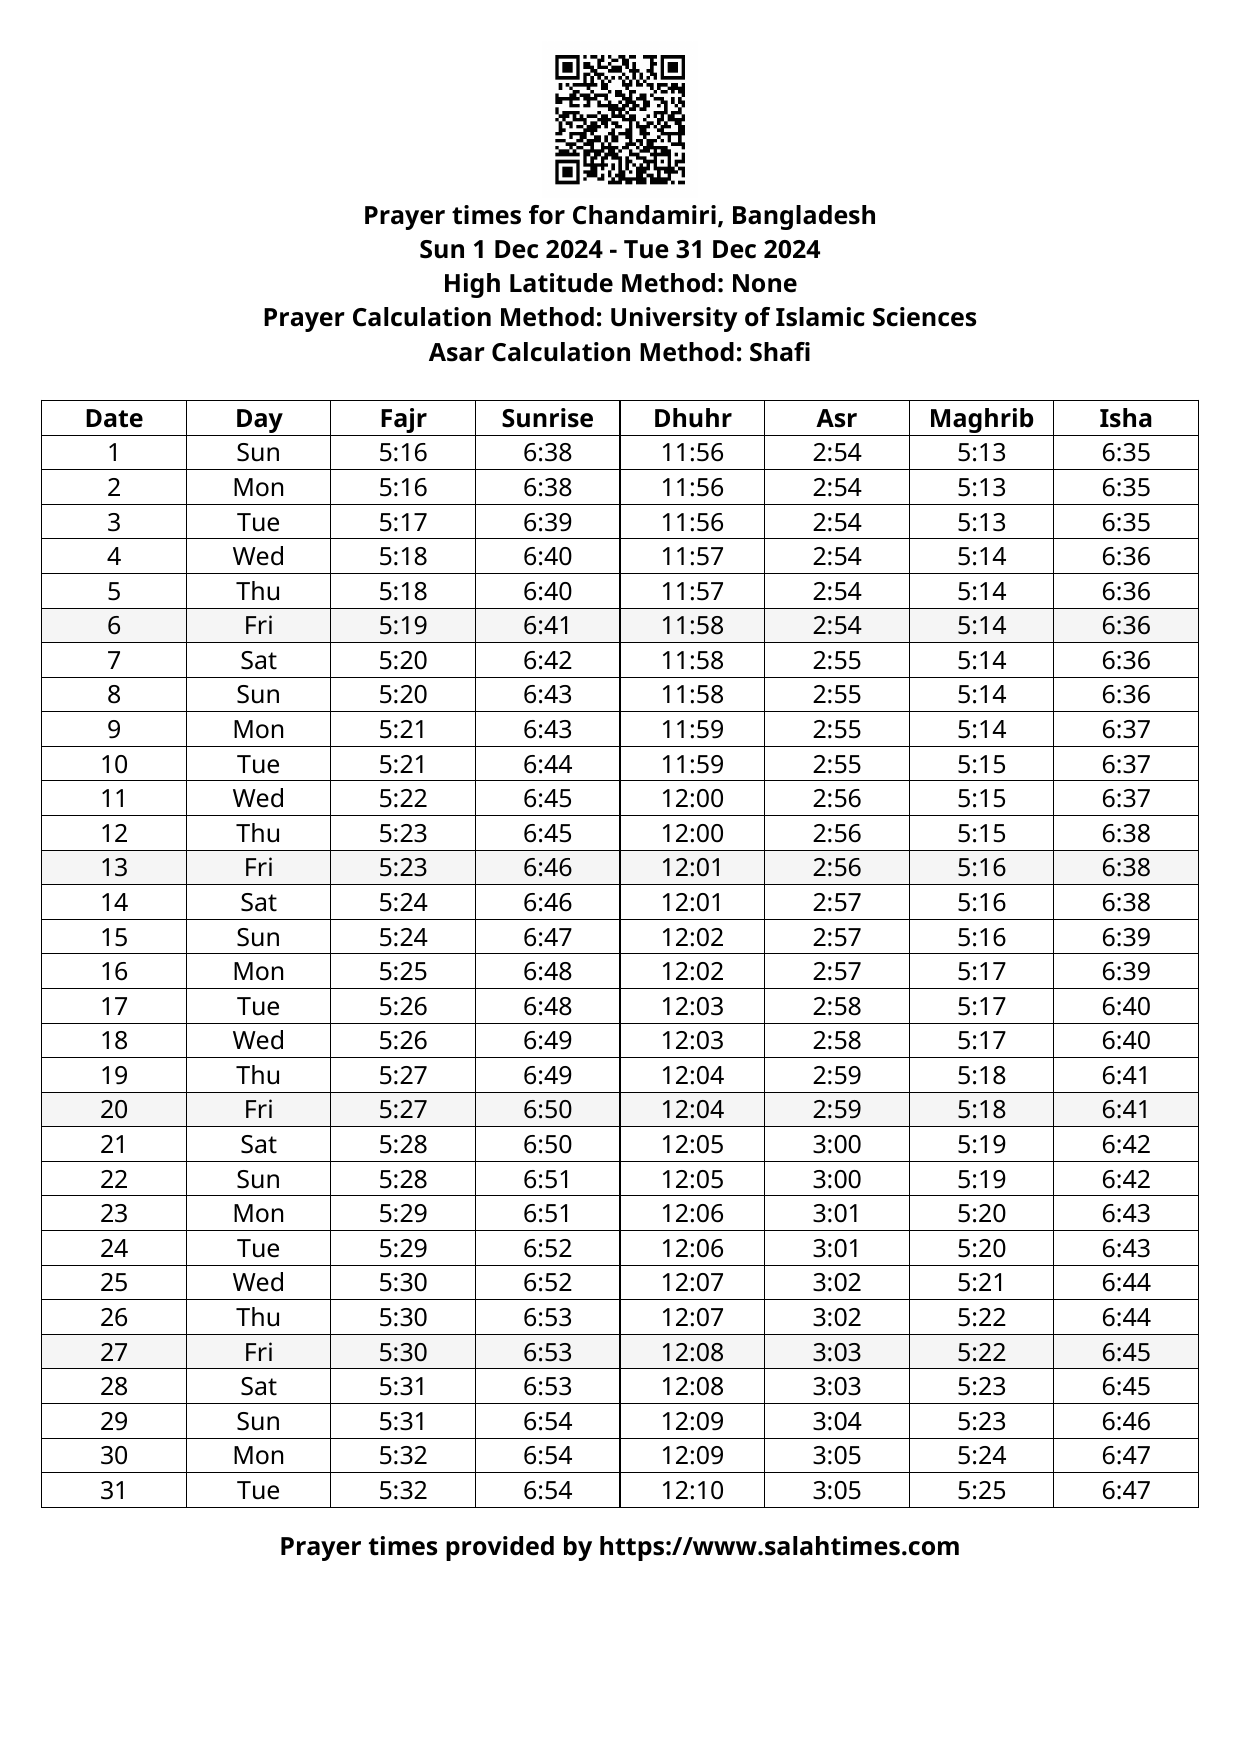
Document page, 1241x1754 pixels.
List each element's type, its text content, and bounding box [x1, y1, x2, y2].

table_cell 3:03 [765, 1369, 909, 1403]
table_cell 6:44 [476, 747, 619, 780]
table_header Fajr [331, 401, 475, 434]
table_cell 6:47 [1054, 1473, 1198, 1507]
table_cell 5:17 [910, 954, 1053, 988]
table_cell 5:16 [331, 470, 475, 504]
table_cell 3:05 [765, 1439, 909, 1472]
table_cell 3:04 [765, 1404, 909, 1437]
table_cell 2:54 [765, 539, 909, 573]
table_cell 5:23 [331, 816, 475, 849]
table_cell 6:45 [1054, 1369, 1198, 1403]
table_cell 6:37 [1054, 781, 1198, 815]
table_cell 6:47 [1054, 1439, 1198, 1472]
table_cell 5:30 [331, 1266, 475, 1299]
table_cell 6:52 [476, 1231, 619, 1264]
table_cell Fri [187, 851, 330, 884]
table_cell 6:43 [476, 678, 619, 711]
table_cell 5:23 [331, 851, 475, 884]
table_cell 6:42 [1054, 1162, 1198, 1195]
table_cell 11:56 [621, 436, 764, 469]
table_cell Wed [187, 539, 330, 573]
table_cell 5:14 [910, 609, 1053, 642]
table_cell 6:40 [1054, 989, 1198, 1022]
table_cell Mon [187, 954, 330, 988]
table_cell 15 [42, 920, 186, 953]
table_cell Thu [187, 1300, 330, 1334]
table_cell 11:56 [621, 505, 764, 538]
table_cell 6:41 [1054, 1093, 1198, 1126]
table_cell 12:08 [621, 1369, 764, 1403]
table_cell Tue [187, 1231, 330, 1264]
table_cell 2:56 [765, 781, 909, 815]
table_cell 12:06 [621, 1196, 764, 1230]
table_cell 20 [42, 1093, 186, 1126]
table_cell 6:52 [476, 1266, 619, 1299]
table_cell 5:27 [331, 1093, 475, 1126]
table_cell 30 [42, 1439, 186, 1472]
table_cell 6:40 [1054, 1024, 1198, 1057]
table_cell 5:30 [331, 1335, 475, 1368]
table_cell Tue [187, 1473, 330, 1507]
table_cell 11:58 [621, 678, 764, 711]
table_cell 5:21 [910, 1266, 1053, 1299]
table_cell Sun [187, 678, 330, 711]
table_cell 10 [42, 747, 186, 780]
table_cell 19 [42, 1058, 186, 1092]
table_cell 3:01 [765, 1196, 909, 1230]
table_cell 6 [42, 609, 186, 642]
table_cell 8 [42, 678, 186, 711]
table_cell Wed [187, 1024, 330, 1057]
table_cell 6:36 [1054, 643, 1198, 677]
table_cell 6:53 [476, 1300, 619, 1334]
table_cell 6:36 [1054, 539, 1198, 573]
table_cell 25 [42, 1266, 186, 1299]
table_cell 4 [42, 539, 186, 573]
table_cell Sun [187, 436, 330, 469]
table_cell 12:05 [621, 1127, 764, 1161]
table_cell 6:35 [1054, 436, 1198, 469]
table_cell 12:04 [621, 1058, 764, 1092]
table_cell Sun [187, 920, 330, 953]
table_cell 6:44 [1054, 1300, 1198, 1334]
table_cell 5:23 [910, 1404, 1053, 1437]
table_cell 12:03 [621, 1024, 764, 1057]
table_cell Tue [187, 505, 330, 538]
table_cell 5:21 [331, 747, 475, 780]
table_cell 6:44 [1054, 1266, 1198, 1299]
table_cell Tue [187, 989, 330, 1022]
table_cell 5:24 [331, 920, 475, 953]
table_cell 5:17 [331, 505, 475, 538]
table_cell 12:06 [621, 1231, 764, 1264]
table_cell 2:54 [765, 505, 909, 538]
table_cell 12:02 [621, 954, 764, 988]
table_cell 6:40 [476, 539, 619, 573]
table_cell 5:21 [331, 712, 475, 746]
table_cell 6:45 [476, 781, 619, 815]
table_cell 5:29 [331, 1196, 475, 1230]
table_cell 5:14 [910, 643, 1053, 677]
table_cell 5:22 [910, 1300, 1053, 1334]
table_cell 6:46 [476, 885, 619, 919]
table_cell 5:18 [910, 1058, 1053, 1092]
table_cell Tue [187, 747, 330, 780]
table_cell 9 [42, 712, 186, 746]
table_cell 13 [42, 851, 186, 884]
table_cell 3:00 [765, 1162, 909, 1195]
table_cell 12:03 [621, 989, 764, 1022]
table_cell 29 [42, 1404, 186, 1437]
table_header Asr [765, 401, 909, 434]
table_cell Fri [187, 1093, 330, 1126]
table_cell 5:32 [331, 1439, 475, 1472]
table_cell 2:55 [765, 643, 909, 677]
table_cell 2:57 [765, 954, 909, 988]
table_cell 3:02 [765, 1300, 909, 1334]
table_cell 2:55 [765, 747, 909, 780]
table_cell 12:04 [621, 1093, 764, 1126]
table_cell 6:38 [1054, 851, 1198, 884]
table_cell 5:16 [910, 920, 1053, 953]
table_cell 11:59 [621, 747, 764, 780]
table_header Sunrise [476, 401, 619, 434]
table_cell 5:16 [910, 885, 1053, 919]
table_cell 6:53 [476, 1369, 619, 1403]
table_cell 5:17 [910, 989, 1053, 1022]
table_cell 5:29 [331, 1231, 475, 1264]
table_cell 6:37 [1054, 747, 1198, 780]
table_cell 6:38 [1054, 816, 1198, 849]
table_cell 5:26 [331, 1024, 475, 1057]
table_header Day [187, 401, 330, 434]
table_cell 11 [42, 781, 186, 815]
table_cell 23 [42, 1196, 186, 1230]
text Prayer times for Chandamiri, Bangladesh [42, 198, 1198, 232]
table_cell 5:17 [910, 1024, 1053, 1057]
table_cell 6:43 [476, 712, 619, 746]
table_cell Mon [187, 470, 330, 504]
table_cell 11:58 [621, 643, 764, 677]
table_cell Wed [187, 781, 330, 815]
table_cell 5:14 [910, 712, 1053, 746]
table_cell 3 [42, 505, 186, 538]
table_cell 5:19 [331, 609, 475, 642]
table_cell 2:57 [765, 885, 909, 919]
table_cell 6:41 [1054, 1058, 1198, 1092]
table_cell 6:50 [476, 1093, 619, 1126]
table_cell 12:09 [621, 1439, 764, 1472]
table_cell 6:36 [1054, 609, 1198, 642]
table_cell Wed [187, 1266, 330, 1299]
table_cell 2:58 [765, 989, 909, 1022]
table_cell 6:39 [1054, 920, 1198, 953]
table_cell 11:59 [621, 712, 764, 746]
table_cell 5:20 [910, 1196, 1053, 1230]
table_cell 5:14 [910, 539, 1053, 573]
table_cell 5:15 [910, 747, 1053, 780]
table_cell 6:54 [476, 1439, 619, 1472]
table_cell 5:13 [910, 436, 1053, 469]
table_cell 6:42 [1054, 1127, 1198, 1161]
table_cell 12:08 [621, 1335, 764, 1368]
table_cell 5:28 [331, 1127, 475, 1161]
table_cell 5:16 [910, 851, 1053, 884]
table_cell 5:30 [331, 1300, 475, 1334]
table_cell 12 [42, 816, 186, 849]
table_cell 5:26 [331, 989, 475, 1022]
table_cell 6:48 [476, 954, 619, 988]
table_cell 5:27 [331, 1058, 475, 1092]
table_cell 6:38 [476, 436, 619, 469]
table_cell 6:37 [1054, 712, 1198, 746]
table_cell 6:51 [476, 1196, 619, 1230]
table_cell 5:31 [331, 1404, 475, 1437]
table_cell 5:13 [910, 470, 1053, 504]
table_cell 5:18 [331, 539, 475, 573]
table_cell 26 [42, 1300, 186, 1334]
table_cell 5:24 [331, 885, 475, 919]
table_cell Thu [187, 816, 330, 849]
table_cell 5:24 [910, 1439, 1053, 1472]
table_cell 11:58 [621, 609, 764, 642]
text Prayer Calculation Method: University of Islamic Sciences [42, 300, 1198, 334]
table_cell 5:18 [910, 1093, 1053, 1126]
table_cell 6:53 [476, 1335, 619, 1368]
table_cell 6:43 [1054, 1231, 1198, 1264]
text High Latitude Method: None [42, 266, 1198, 300]
table_cell 6:36 [1054, 574, 1198, 607]
text Sun 1 Dec 2024 - Tue 31 Dec 2024 [42, 232, 1198, 266]
table_cell 3:00 [765, 1127, 909, 1161]
table_cell 2:57 [765, 920, 909, 953]
table_header Date [42, 401, 186, 434]
table_cell 6:45 [476, 816, 619, 849]
table_cell Sun [187, 1162, 330, 1195]
table_cell Thu [187, 1058, 330, 1092]
table_cell 2:54 [765, 574, 909, 607]
table_cell 28 [42, 1369, 186, 1403]
table_cell 6:48 [476, 989, 619, 1022]
table_cell 5:32 [331, 1473, 475, 1507]
table_cell 12:10 [621, 1473, 764, 1507]
table_cell 14 [42, 885, 186, 919]
table_cell 21 [42, 1127, 186, 1161]
table_cell 12:09 [621, 1404, 764, 1437]
table_cell 2:55 [765, 678, 909, 711]
table_cell 3:05 [765, 1473, 909, 1507]
table_cell 6:46 [476, 851, 619, 884]
text Asar Calculation Method: Shafi [42, 334, 1198, 368]
table_cell 2 [42, 470, 186, 504]
table_cell Sun [187, 1404, 330, 1437]
table_cell 5:22 [910, 1335, 1053, 1368]
table_cell 5:16 [331, 436, 475, 469]
table_cell 12:07 [621, 1266, 764, 1299]
table_cell 5:18 [331, 574, 475, 607]
table_cell 6:36 [1054, 678, 1198, 711]
table_cell 3:02 [765, 1266, 909, 1299]
table_cell 31 [42, 1473, 186, 1507]
table_cell Mon [187, 1439, 330, 1472]
table_cell 24 [42, 1231, 186, 1264]
table_cell 27 [42, 1335, 186, 1368]
table_cell 6:38 [476, 470, 619, 504]
table_cell 12:01 [621, 885, 764, 919]
table_cell 11:57 [621, 539, 764, 573]
table_cell 16 [42, 954, 186, 988]
table_cell 12:02 [621, 920, 764, 953]
table_cell 5:28 [331, 1162, 475, 1195]
table_cell 6:51 [476, 1162, 619, 1195]
table_cell 3:03 [765, 1335, 909, 1368]
table_cell 17 [42, 989, 186, 1022]
table_cell 6:49 [476, 1024, 619, 1057]
table_cell 2:55 [765, 712, 909, 746]
table_cell 12:01 [621, 851, 764, 884]
table_cell Sat [187, 885, 330, 919]
table_cell 5:25 [910, 1473, 1053, 1507]
picture [542, 41, 699, 198]
table_cell 2:56 [765, 851, 909, 884]
table_header Isha [1054, 401, 1198, 434]
table_cell 12:00 [621, 781, 764, 815]
table_cell 5:13 [910, 505, 1053, 538]
table_cell Sat [187, 1369, 330, 1403]
table_cell 12:07 [621, 1300, 764, 1334]
table_cell Sat [187, 643, 330, 677]
table_cell 5:19 [910, 1127, 1053, 1161]
table_cell 5:25 [331, 954, 475, 988]
table_cell 12:00 [621, 816, 764, 849]
table_header Maghrib [910, 401, 1053, 434]
table_cell Sat [187, 1127, 330, 1161]
table_cell 6:50 [476, 1127, 619, 1161]
text Prayer times provided by https://www.salahtimes.com [42, 1528, 1198, 1563]
table_header Dhuhr [621, 401, 764, 434]
table_cell 6:39 [476, 505, 619, 538]
table_cell 6:45 [1054, 1335, 1198, 1368]
table_cell 6:39 [1054, 954, 1198, 988]
table_cell 12:05 [621, 1162, 764, 1195]
table_cell 7 [42, 643, 186, 677]
table_cell 2:54 [765, 470, 909, 504]
table_cell 5:14 [910, 678, 1053, 711]
table_cell 6:35 [1054, 505, 1198, 538]
table_cell 5:20 [331, 643, 475, 677]
table_cell 5:23 [910, 1369, 1053, 1403]
table_cell 6:54 [476, 1404, 619, 1437]
table_cell 5:20 [910, 1231, 1053, 1264]
table_cell 11:57 [621, 574, 764, 607]
table_cell 2:54 [765, 609, 909, 642]
table_cell Thu [187, 574, 330, 607]
table_cell 6:43 [1054, 1196, 1198, 1230]
table_cell 2:58 [765, 1024, 909, 1057]
table_cell Mon [187, 1196, 330, 1230]
table_cell 2:59 [765, 1058, 909, 1092]
table_cell 3:01 [765, 1231, 909, 1264]
table_cell 6:42 [476, 643, 619, 677]
table_cell 5:20 [331, 678, 475, 711]
table_cell 5:22 [331, 781, 475, 815]
table_cell 6:47 [476, 920, 619, 953]
table_cell Mon [187, 712, 330, 746]
table_cell 5:31 [331, 1369, 475, 1403]
table_cell 5:14 [910, 574, 1053, 607]
table_cell 11:56 [621, 470, 764, 504]
table_cell 6:40 [476, 574, 619, 607]
table_cell 6:54 [476, 1473, 619, 1507]
table_cell 1 [42, 436, 186, 469]
table_cell 5:15 [910, 781, 1053, 815]
table_cell 2:56 [765, 816, 909, 849]
table_cell 6:35 [1054, 470, 1198, 504]
table_cell 6:41 [476, 609, 619, 642]
table_cell Fri [187, 609, 330, 642]
table_cell 5 [42, 574, 186, 607]
table_cell 2:59 [765, 1093, 909, 1126]
table_cell 18 [42, 1024, 186, 1057]
table_cell 22 [42, 1162, 186, 1195]
table_cell 6:46 [1054, 1404, 1198, 1437]
table_cell 2:54 [765, 436, 909, 469]
table_cell 5:15 [910, 816, 1053, 849]
table_cell Fri [187, 1335, 330, 1368]
table_cell 5:19 [910, 1162, 1053, 1195]
table_cell 6:49 [476, 1058, 619, 1092]
table_cell 6:38 [1054, 885, 1198, 919]
